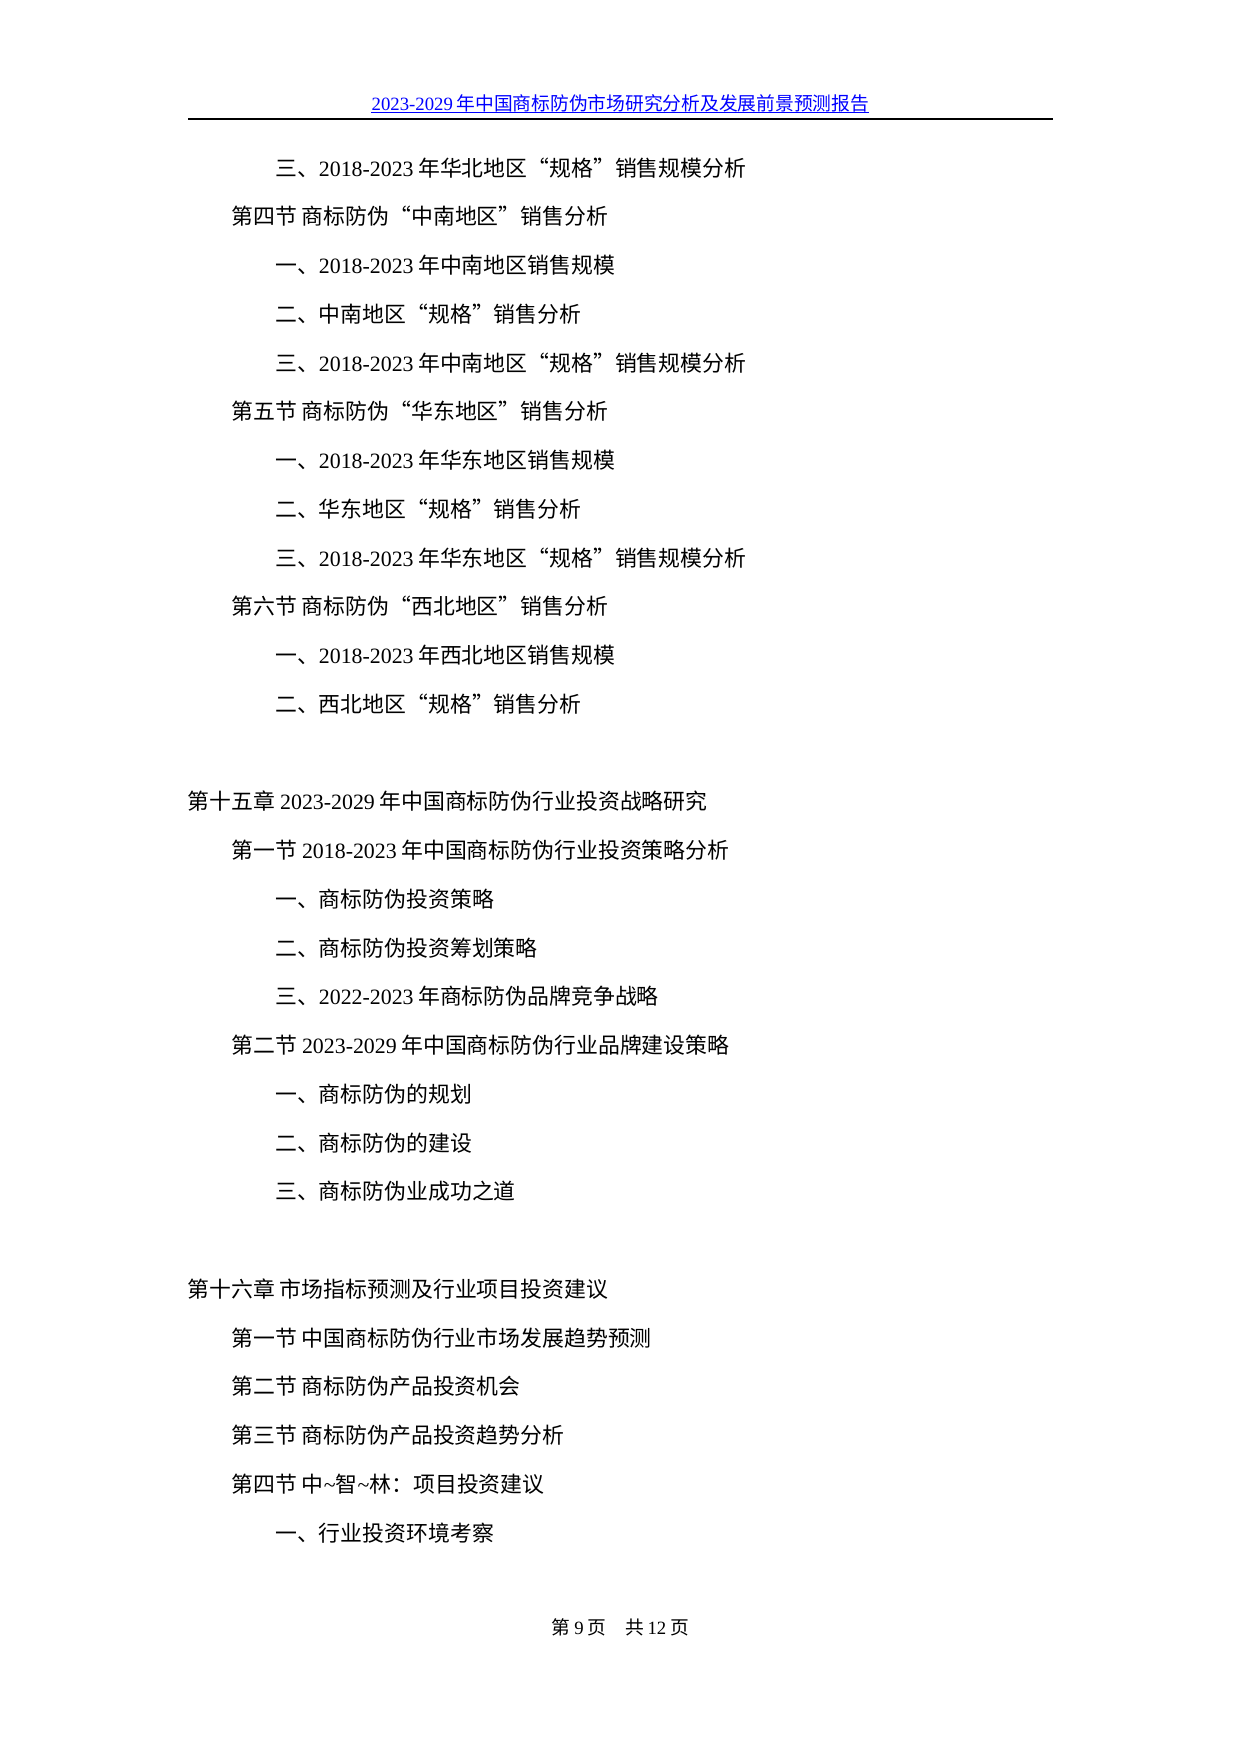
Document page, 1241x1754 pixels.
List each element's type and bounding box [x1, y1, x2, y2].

text [187, 150, 1053, 1548]
